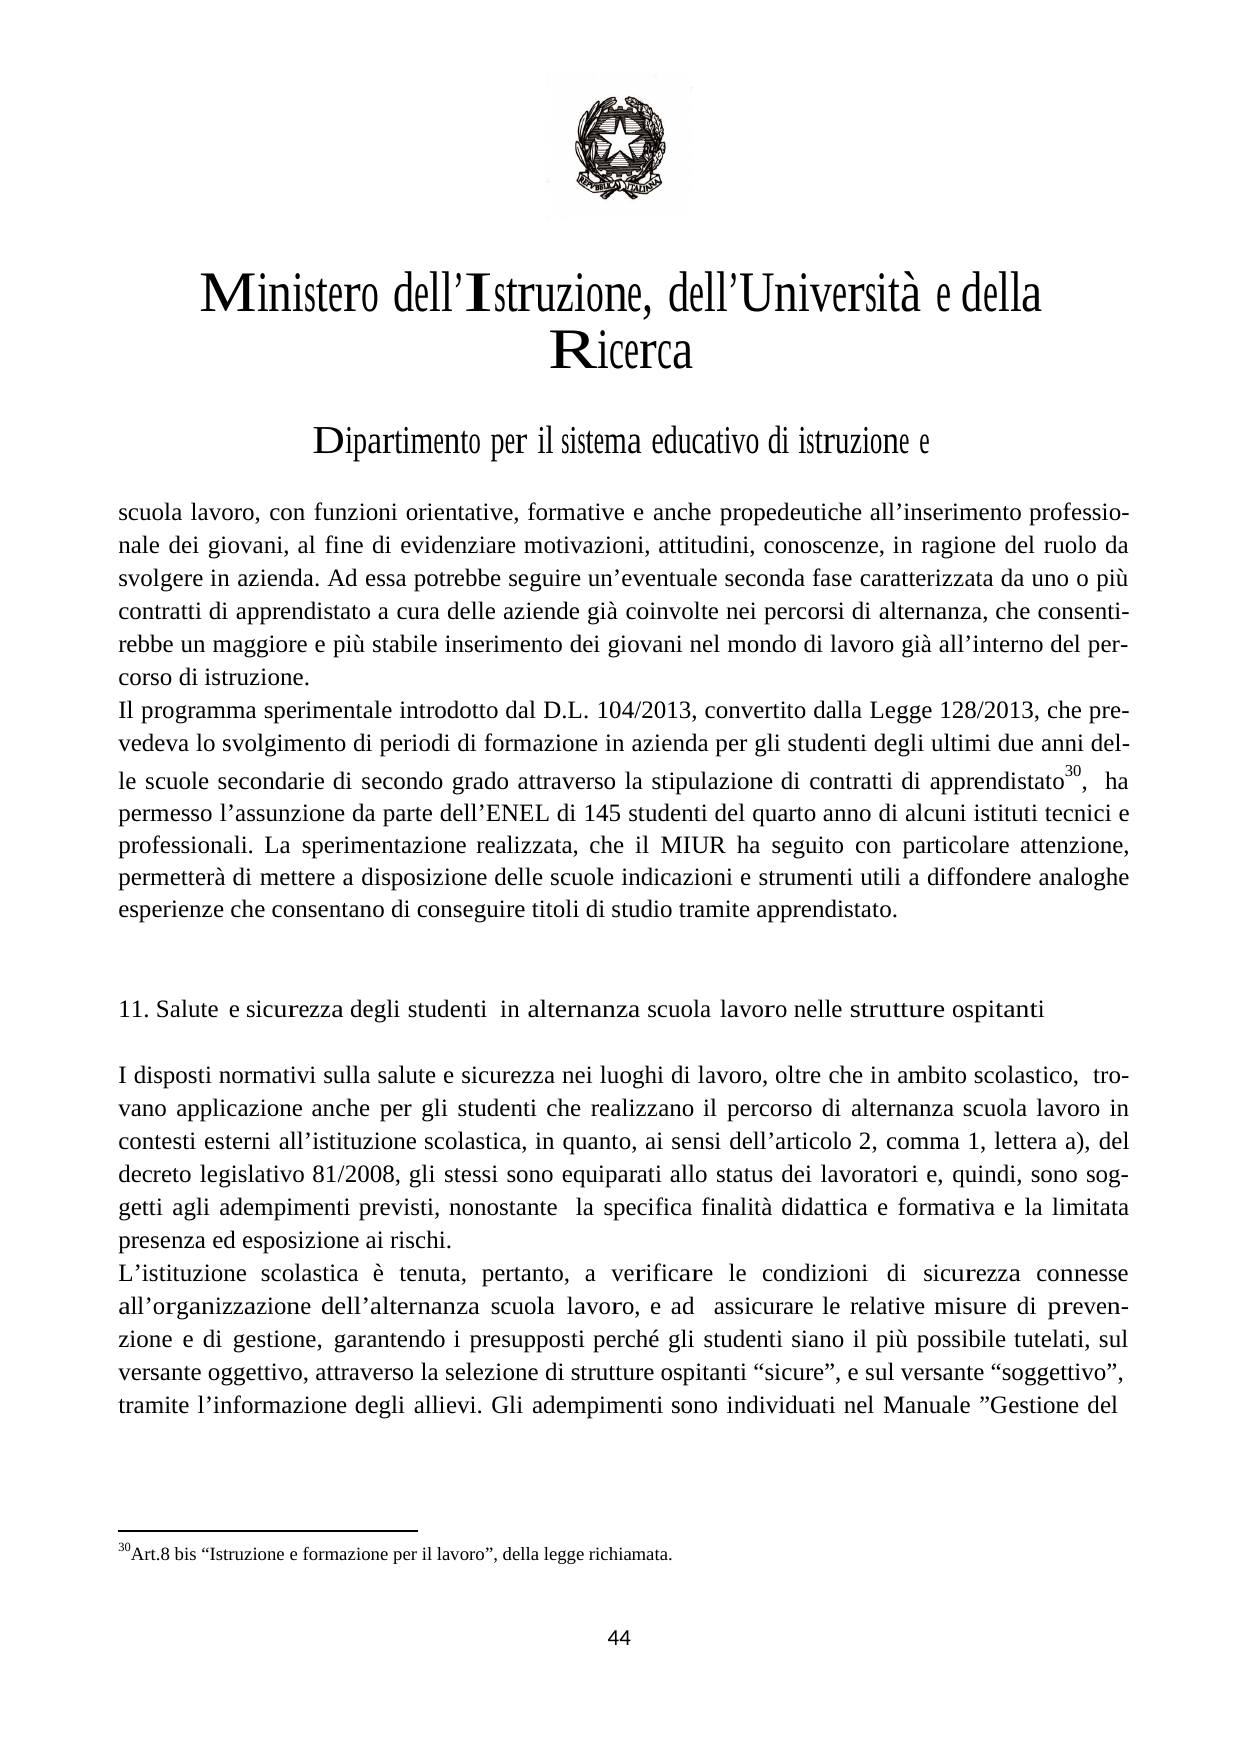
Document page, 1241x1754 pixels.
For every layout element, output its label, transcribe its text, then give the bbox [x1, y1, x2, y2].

text 30Art.8 bis “Istruzione e formazione per il lavoro”, della legge richiamata. [118, 1539, 1157, 1565]
text I disposti normativi sulla salute e sicurezza nei luoghi di lavoro, oltre che in ambito scolastico, tro- vano applicazione anche per gli studenti che realizzano il percorso di alternanza scuola lavoro in contesti esterni all’istituzione scolastica, in quanto, ai sensi dell’articolo 2, comma 1, lettera a), del decreto legislativo 81/2008, gli stessi sono equiparati allo status dei lavoratori e, quindi, sono sog- getti agli adempimenti previsti, nonostante la specifica finalità didattica e formativa e la limitata presenza ed esposizione ai rischi. [118, 1060, 1129, 1253]
text Il programma sperimentale introdotto dal D.L. 104/2013, convertito dalla Legge 128/2013, che pre- vedeva lo svolgimento di periodi di formazione in azienda per gli studenti degli ultimi due anni del- le scuole secondarie di secondo grado attraverso la stipulazione di contratti di apprendistato30, ha permesso l’assunzione da parte dell’ENEL di 145 studenti del quarto anno di alcuni istituti tecnici e professionali. La sperimentazione realizzata, che il MIUR ha seguito con particolare attenzione, permetterà di mettere a disposizione delle scuole indicazioni e strumenti utili a diffondere analoghe esperienze che consentano di conseguire titoli di studio tramite apprendistato. [118, 696, 1130, 923]
picture [546, 73, 692, 220]
text L’istituzione scolastica è tenuta, pertanto, a verificare le condizioni di sicurezza connesse all’organizzazione dell’alternanza scuola lavoro, e ad assicurare le relative misure di preven- zione e di gestione, garantendo i presupposti perché gli studenti siano il più possibile tutelati, sul versante oggettivo, attraverso la selezione di strutture ospitanti “sicure”, e sul versante “soggettivo”, [118, 1258, 1129, 1386]
text tramite l’informazione degli allievi. Gli adempimenti sono individuati nel Manuale ”Gestione del [118, 1390, 1128, 1419]
text scuola lavoro, con funzioni orientative, formative e anche propedeutiche all’inserimento professio- nale dei giovani, al fine di evidenziare motivazioni, attitudini, conoscenze, in ragione del ruolo da svolgere in azienda. Ad essa potrebbe seguire un’eventuale seconda fase caratterizzata da uno o più contratti di apprendistato a cura delle aziende già coinvolte nei percorsi di alternanza, che consenti- rebbe un maggiore e più stabile inserimento dei giovani nel mondo di lavoro già all’interno del per- corso di istruzione. [118, 497, 1129, 691]
text 11. Salute e sicurezza degli studenti in alternanza scuola lavoro nelle strutture ospitanti [118, 994, 1053, 1023]
